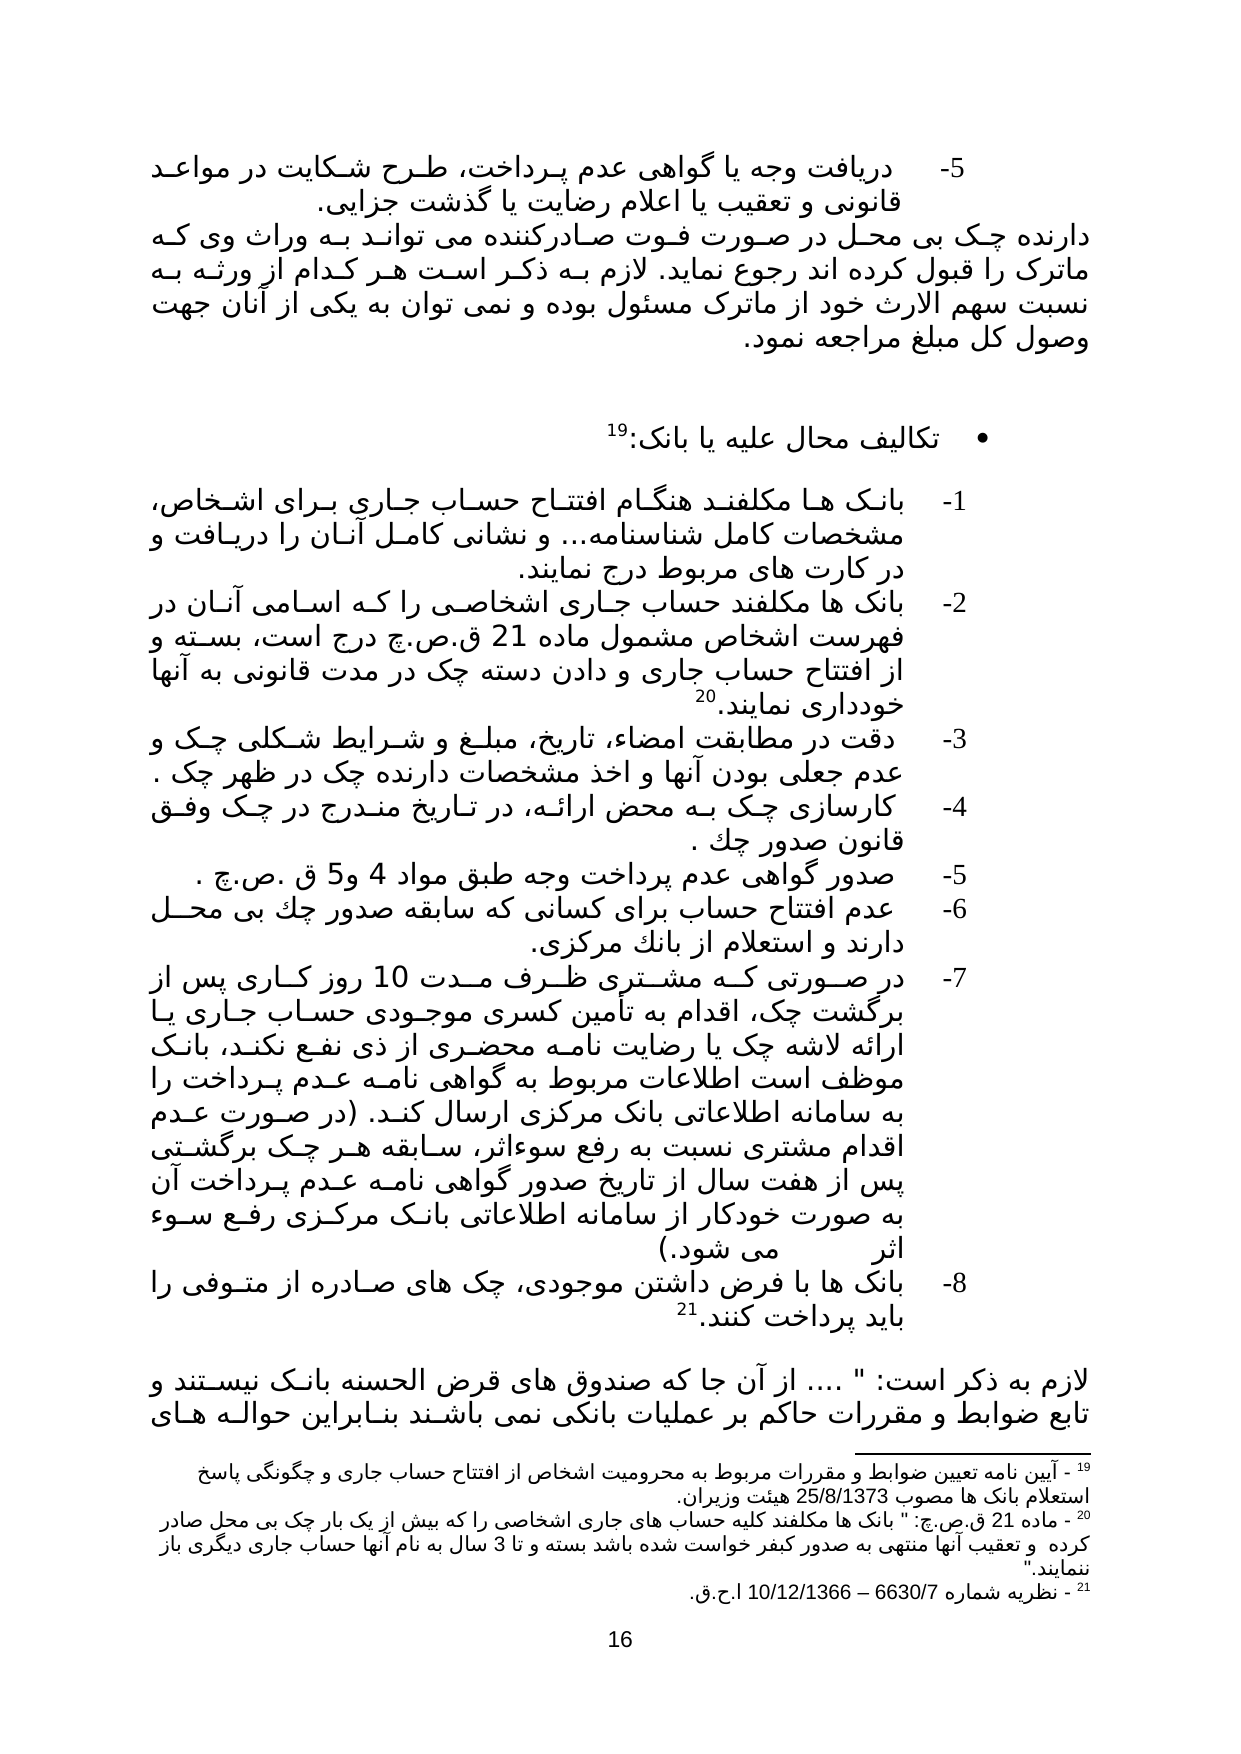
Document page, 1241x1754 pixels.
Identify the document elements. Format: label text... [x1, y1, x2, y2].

list بانک ها مکلفند هنگام افتتاح حساب جاری برای اشخاص، مشخصات کامل شناسنامه... و نشانی کامل آنان را دریافت و در کارت های مربوط درج نمایند. [150, 483, 942, 585]
list دريافت وجه يا گواهی عدم پرداخت، طرح شكايت در مواعد قانونی و تعقيب يا اعلام رضايت يا گذشت جزايی. [150, 150, 940, 218]
text دارنده چک بی محل در صورت فوت صادرکننده می تواند به وراث وی که ماترک را قبول کرده اند رجوع نماید. لازم به ذکر است هر کدام از ورثه به نسبت سهم الارث خود از ماترک مسئول بوده و نمی توان به یکی از آنان جهت وصول کل مبلغ مراجعه نمود. [150, 218, 1090, 354]
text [150, 1363, 1090, 1431]
list صدور گواهی عدم پرداخت وجه طبق مواد 4 و5 ق .ص.چ . [150, 857, 942, 892]
list عدم افتتاح حساب برای كسانی كه سابقه صدور چك بی محل دارند و استعلام از بانك مركزی. [150, 892, 942, 960]
list در صورتی که مشتری ظرف مدت 10 روز کاری پس از برگشت چک، اقدام به تأمین کسری موجودی حساب جاری یا ارائه لاشه چک یا رضایت نامه محضری از ذی نفع نکند، بانک موظف است اطلاعات مربوط به گواهی نامه عدم پرداخت را به سامانه اطلاعاتی بانک مرکزی ارسال کند. (در صورت عدم اقدام مشتری نسبت به رفع سوءاثر، سابقه هر چک برگشتی پس از هفت سال از تاریخ صدور گواهی نامه عدم پرداخت آن به صورت خودکار از سامانه اطلاعاتی بانک مرکزی رفع سوء اثر می شود.) [150, 960, 942, 1266]
list بانک ها با فرض داشتن موجودی، چک های صادره از متوفی را باید پرداخت کنند. [150, 1266, 942, 1334]
list تكاليف محال عليه يا بانک: [150, 421, 978, 455]
list دقت در مطابقت امضاء، تاريخ، مبلغ و شرايط شكلی چک و عدم جعلی بودن آنها و اخذ مشخصات دارنده چک در ظهر چک . [150, 721, 942, 789]
list بانک ها مکلفند حساب جاری اشخاصی را که اسامی آنان در فهرست اشخاص مشمول ماده 21 ق.ص.چ درج است، بسته و از افتتاح حساب جاری و دادن دسته چک در مدت قانونی به آنها خودداری نمایند. [150, 585, 942, 721]
list كارسازی چک به محض ارائه، در تاريخ مندرج در چک وفق قانون صدور چك . [150, 789, 942, 857]
